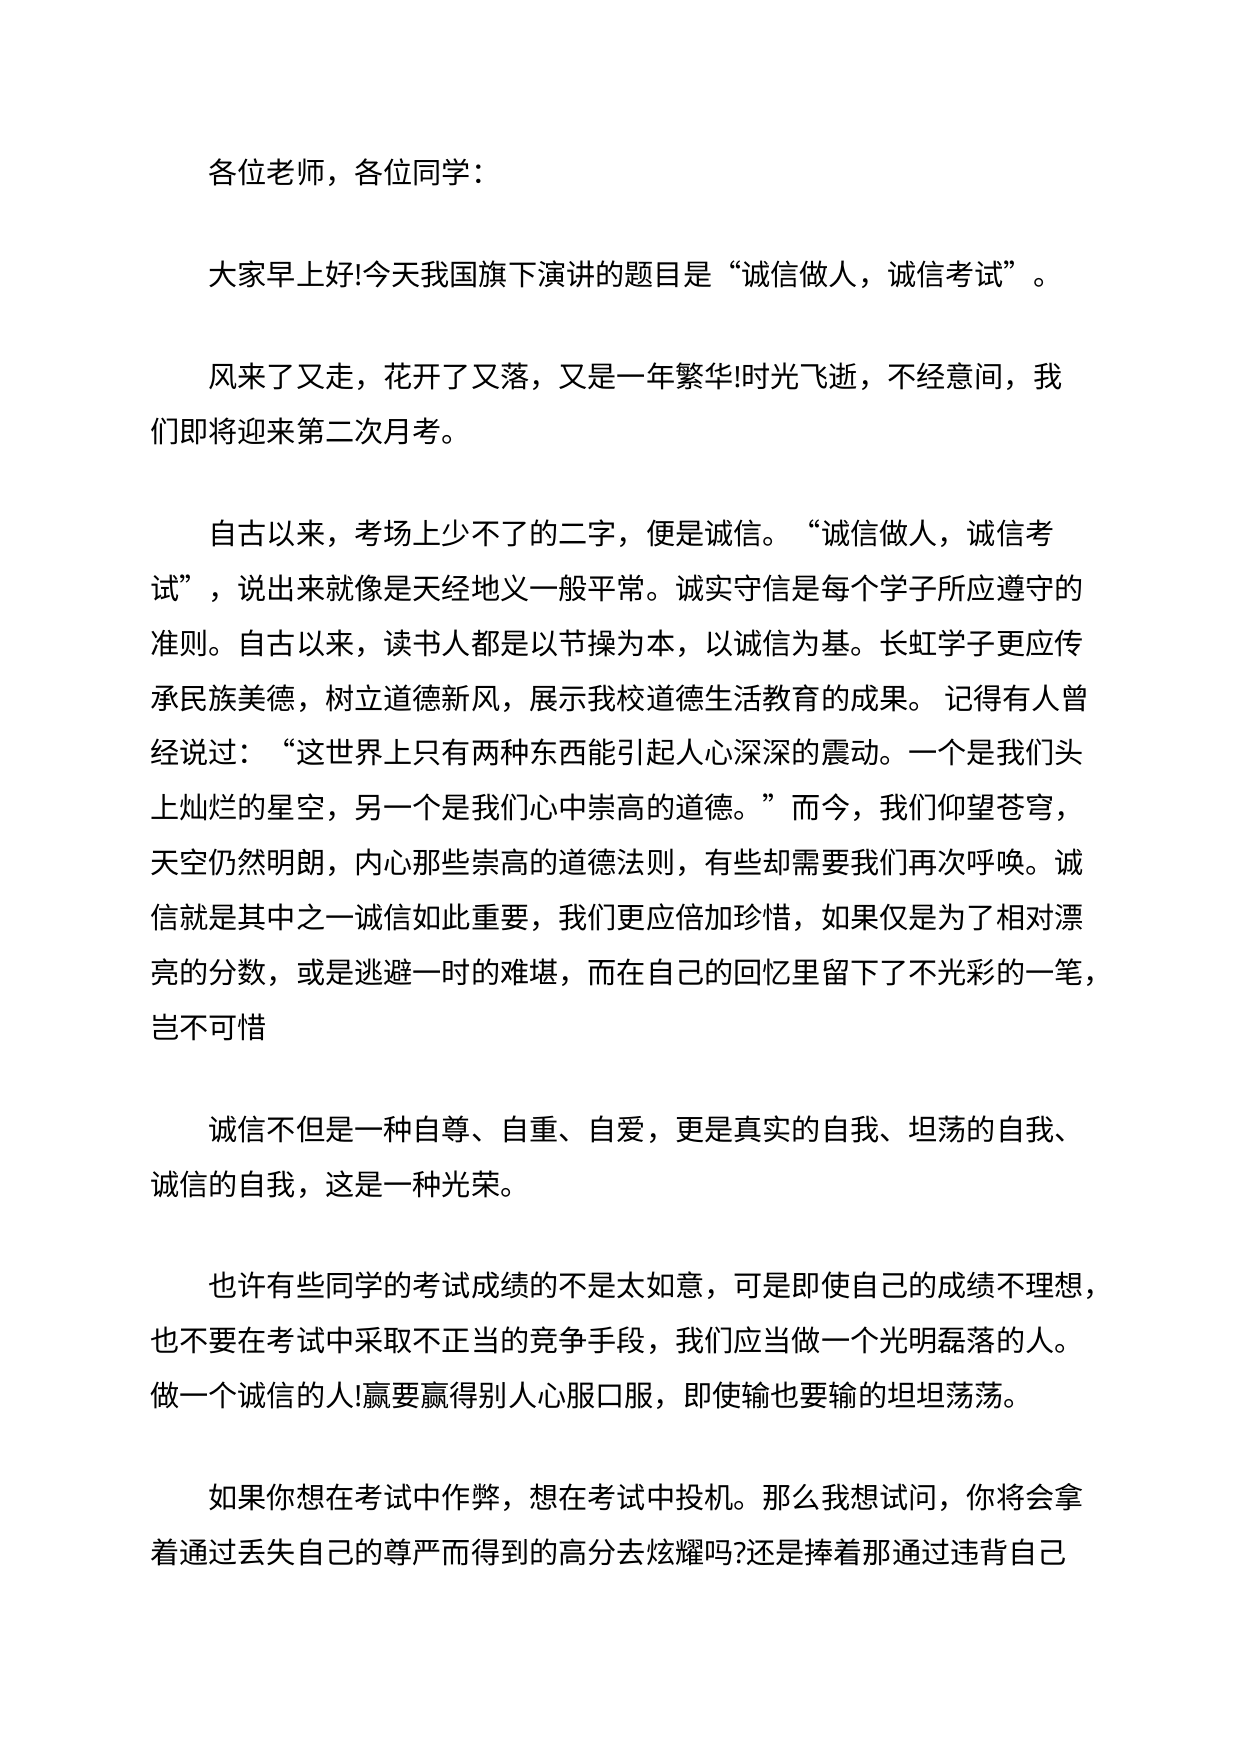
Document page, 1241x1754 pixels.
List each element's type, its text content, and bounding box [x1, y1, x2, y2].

text 各位老师，各位同学： [150, 150, 1090, 192]
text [150, 1475, 1090, 1572]
text 大家早上好!今天我国旗下演讲的题目是“诚信做人，诚信考试”。 [150, 252, 1090, 294]
text 自古以来，考场上少不了的二字，便是诚信。“诚信做人，诚信考试”，说出来就像是天经地义一般平常。诚实守信是每个学子所应遵守的准则。自古以来，读书人都是以节操为本，以诚信为基。长虹学子更应传承民族美德，树立道德新风，展示我校道德生活教育的成果。 记得有人曾经说过：“这世界上只有两种东西能引起人心深深的震动。一个是我们头上灿烂的星空，另一个是我们心中崇高的道德。”而今，我们仰望苍穹，天空仍然明朗，内心那些崇高的道德法则，有些却需要我们再次呼唤。诚信就是其中之一诚信如此重要，我们更应倍加珍惜，如果仅是为了相对漂亮的分数，或是逃避一时的难堪，而在自己的回忆里留下了不光彩的一笔，岂不可惜 [150, 511, 1090, 1047]
text 风来了又走，花开了又落，又是一年繁华!时光飞逝，不经意间，我们即将迎来第二次月考。 [150, 354, 1090, 451]
text 也许有些同学的考试成绩的不是太如意，可是即使自己的成绩不理想，也不要在考试中采取不正当的竞争手段，我们应当做一个光明磊落的人。做一个诚信的人!赢要赢得别人心服口服，即使输也要输的坦坦荡荡。 [150, 1263, 1090, 1415]
text 诚信不但是一种自尊、自重、自爱，更是真实的自我、坦荡的自我、诚信的自我，这是一种光荣。 [150, 1106, 1090, 1203]
